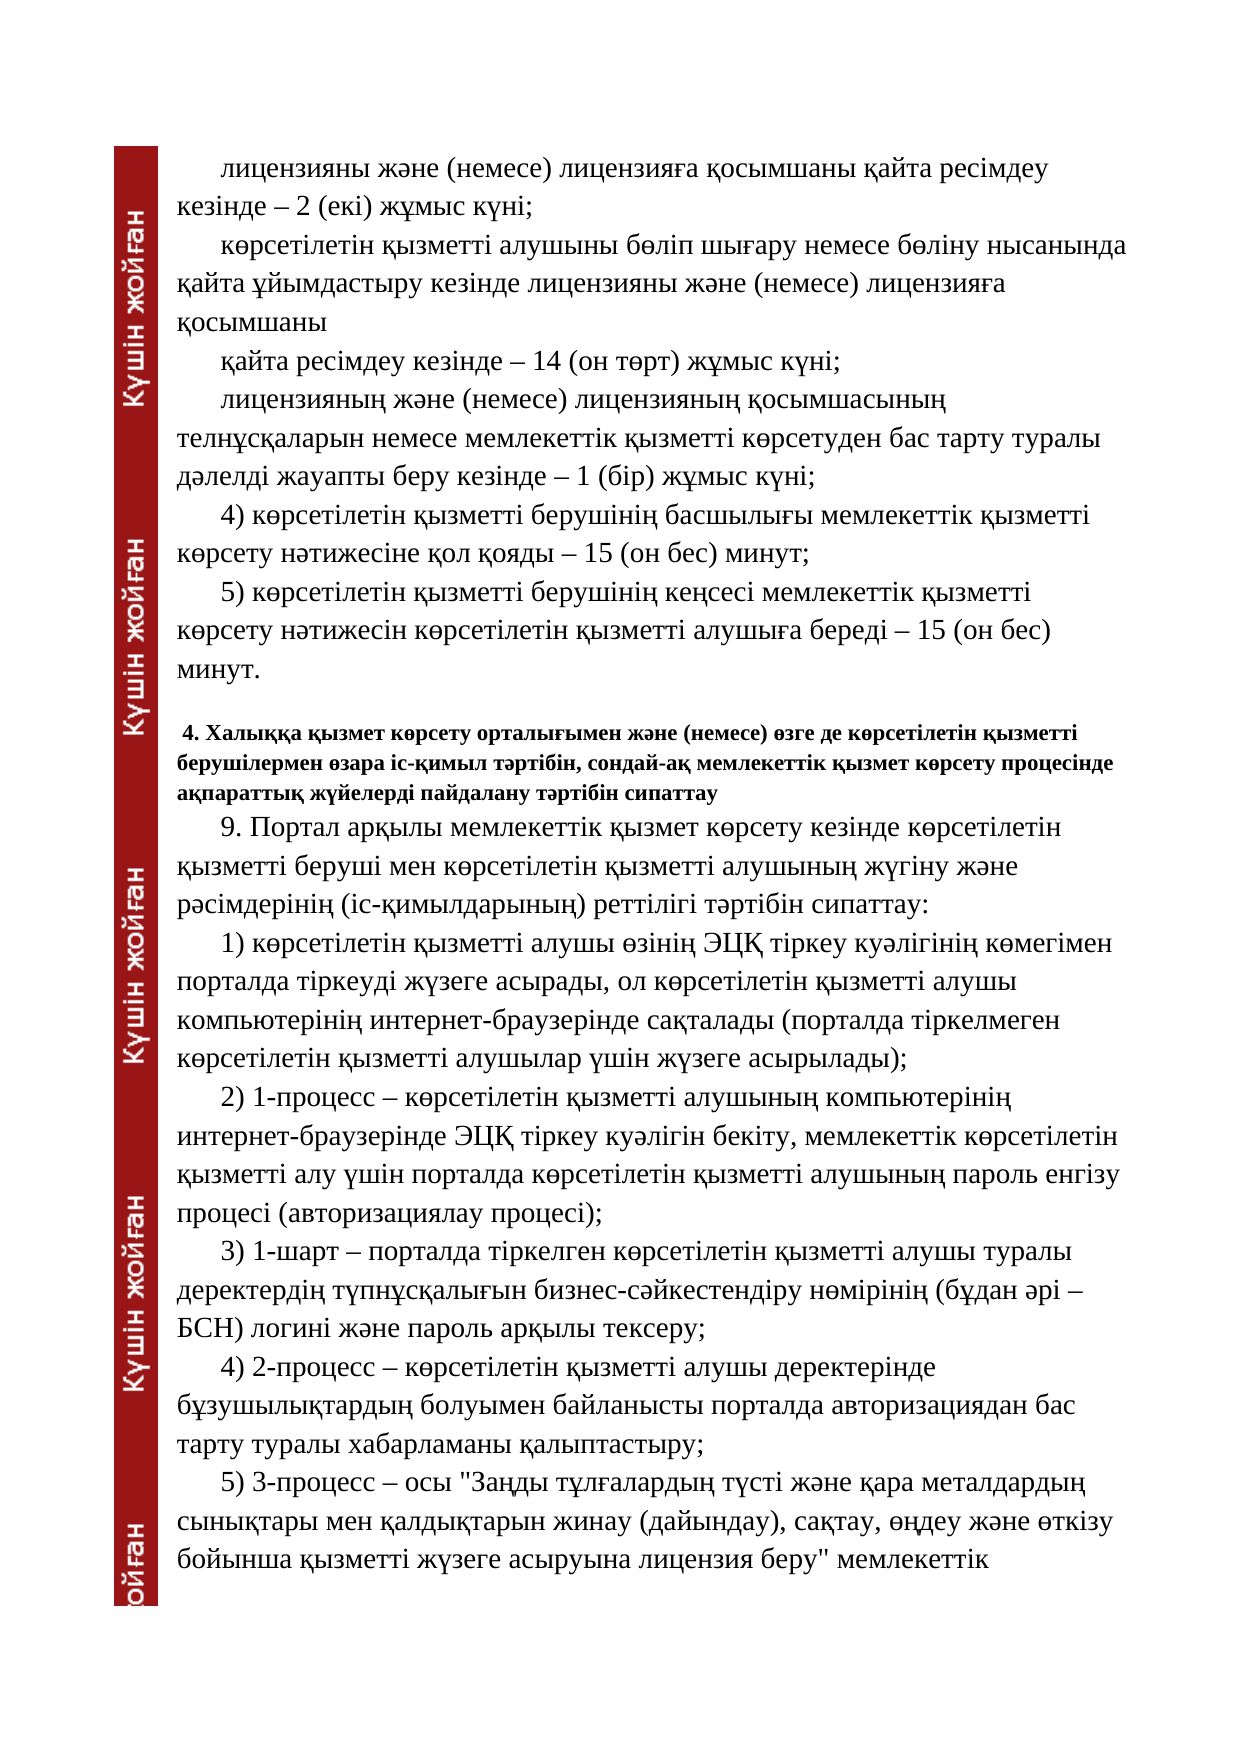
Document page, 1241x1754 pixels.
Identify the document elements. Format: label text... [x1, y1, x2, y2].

picture [114, 1575, 158, 1606]
picture [114, 146, 158, 150]
text 4. Халыққа қызмет көрсету орталығымен және (немесе) өзге де көрсетілетін қызметті берушілермен өзара іс-қимыл тәртібін, сондай-ақ мемлекеттік қызмет көрсету процесінде ақпараттық жүйелерді пайдалану тәртібін сипаттау [112, 719, 1128, 805]
picture [114, 805, 158, 809]
picture [114, 715, 158, 719]
